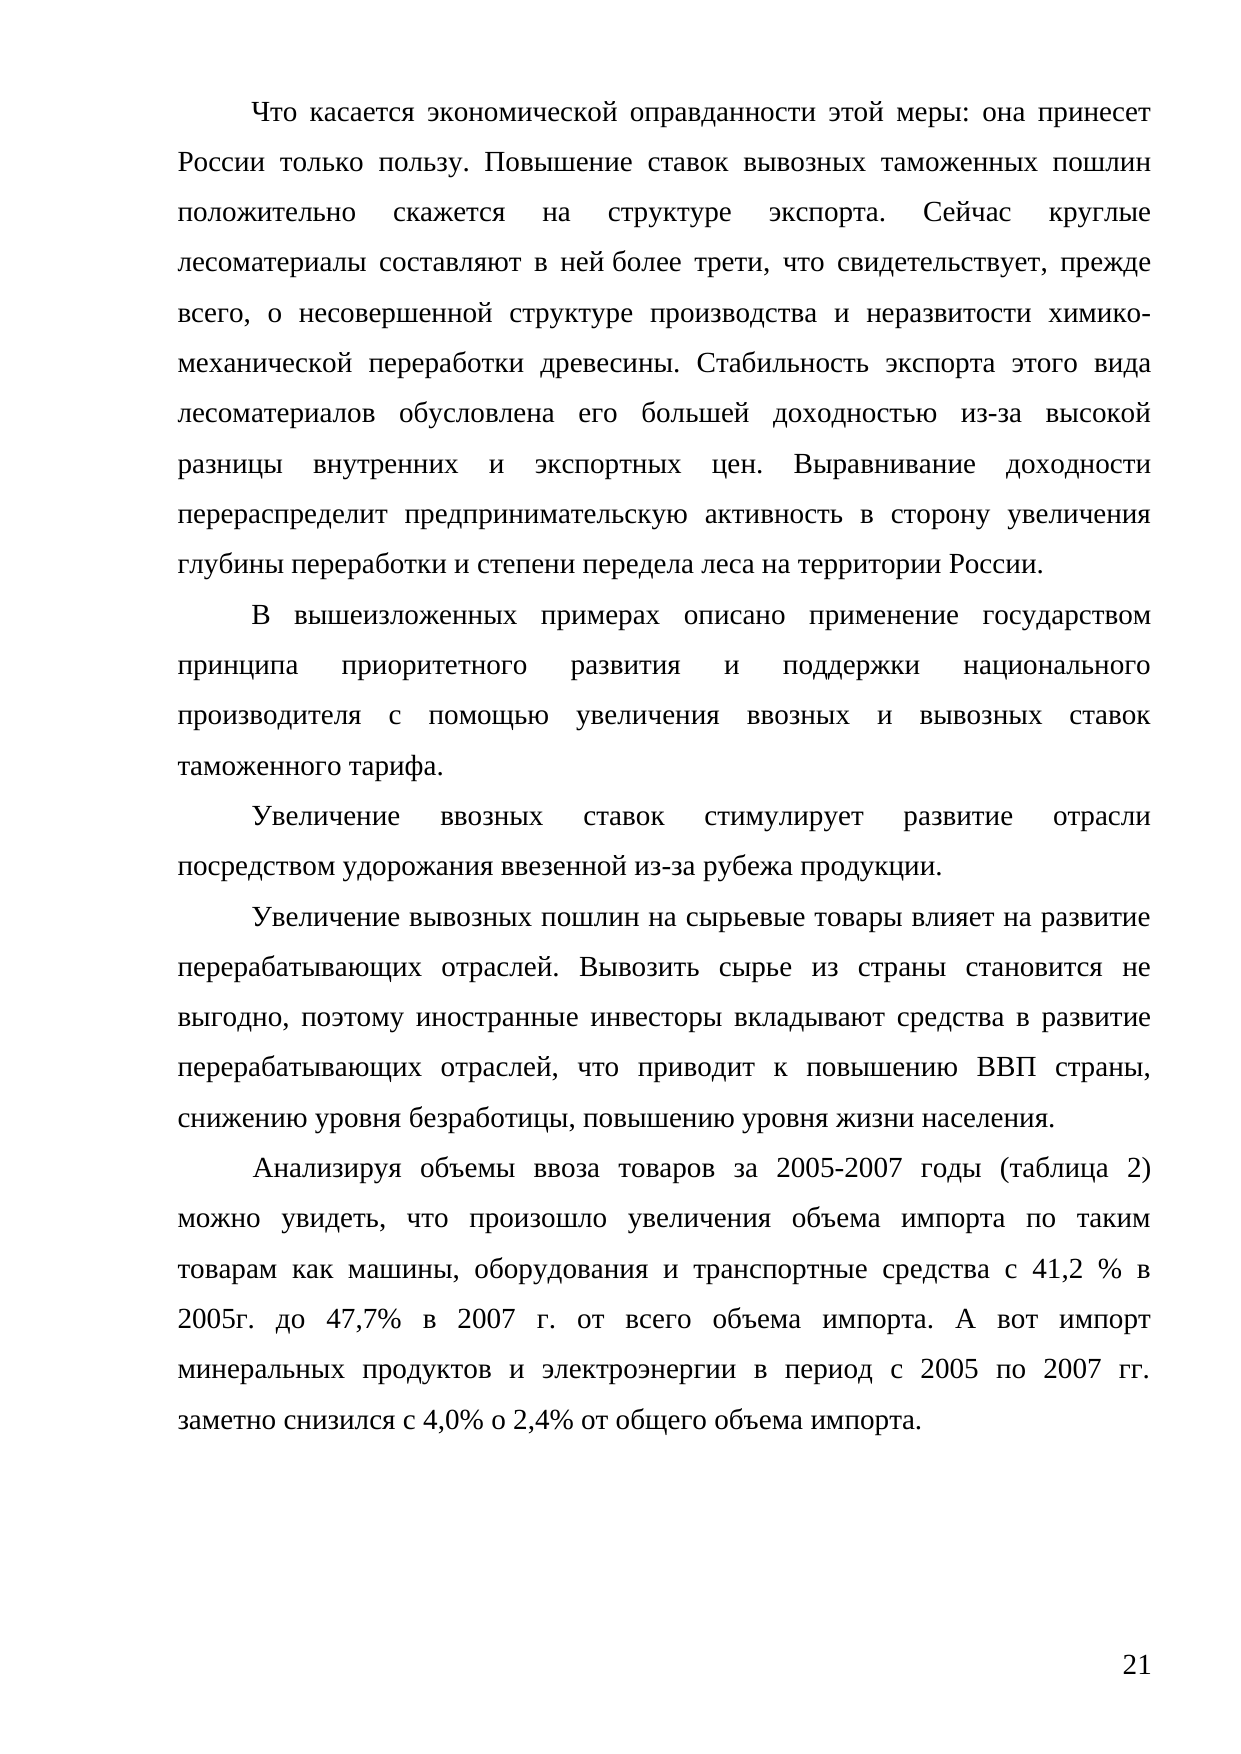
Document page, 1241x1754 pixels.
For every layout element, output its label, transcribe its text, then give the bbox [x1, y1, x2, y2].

text Увеличение вывозных пошлин на сырьевые товары влияет на развитие перерабатывающих отраслей. Вывозить сырье из страны становится не выгодно, поэтому иностранные инвесторы вкладывают средства в развитие перерабатывающих отраслей, что приводит к повышению ВВП страны, снижению уровня безработицы, повышению уровня жизни населения. [177, 899, 1152, 1133]
text В вышеизложенных примерах описано применение государством принципа приоритетного развития и поддержки национального производителя с помощью увеличения ввозных и вывозных ставок таможенного тарифа. [177, 597, 1152, 781]
text Увеличение ввозных ставок стимулирует развитие отрасли посредством удорожания ввезенной из-за рубежа продукции. [177, 798, 1152, 882]
text Что касается экономической оправданности этой меры: она принесет России только пользу. Повышение ставок вывозных таможенных пошлин положительно скажется на структуре экспорта. Сейчас круглые лесоматериалы составляют в ней более трети, что свидетельствует, прежде всего, о несовершенной структуре производства и неразвитости химико-механической переработки древесины. Стабильность экспорта этого вида лесоматериалов обусловлена его большей доходностью из-за высокой разницы внутренних и экспортных цен. Выравнивание доходности перераспределит предпринимательскую активность в сторону увеличения глубины переработки и степени передела леса на территории России. [177, 94, 1152, 580]
text Анализируя объемы ввоза товаров за 2005-2007 годы (таблица 2) можно увидеть, что произошло увеличения объема импорта по таким товарам как машины, оборудования и транспортные средства с 41,2 % в 2005г. до 47,7% в . от всего объема импорта. А вот импорт минеральных продуктов и электроэнергии в период с 2005 по 2007 гг. заметно снизился с 4,0% о 2,4% от общего объема импорта. [177, 1150, 1152, 1435]
